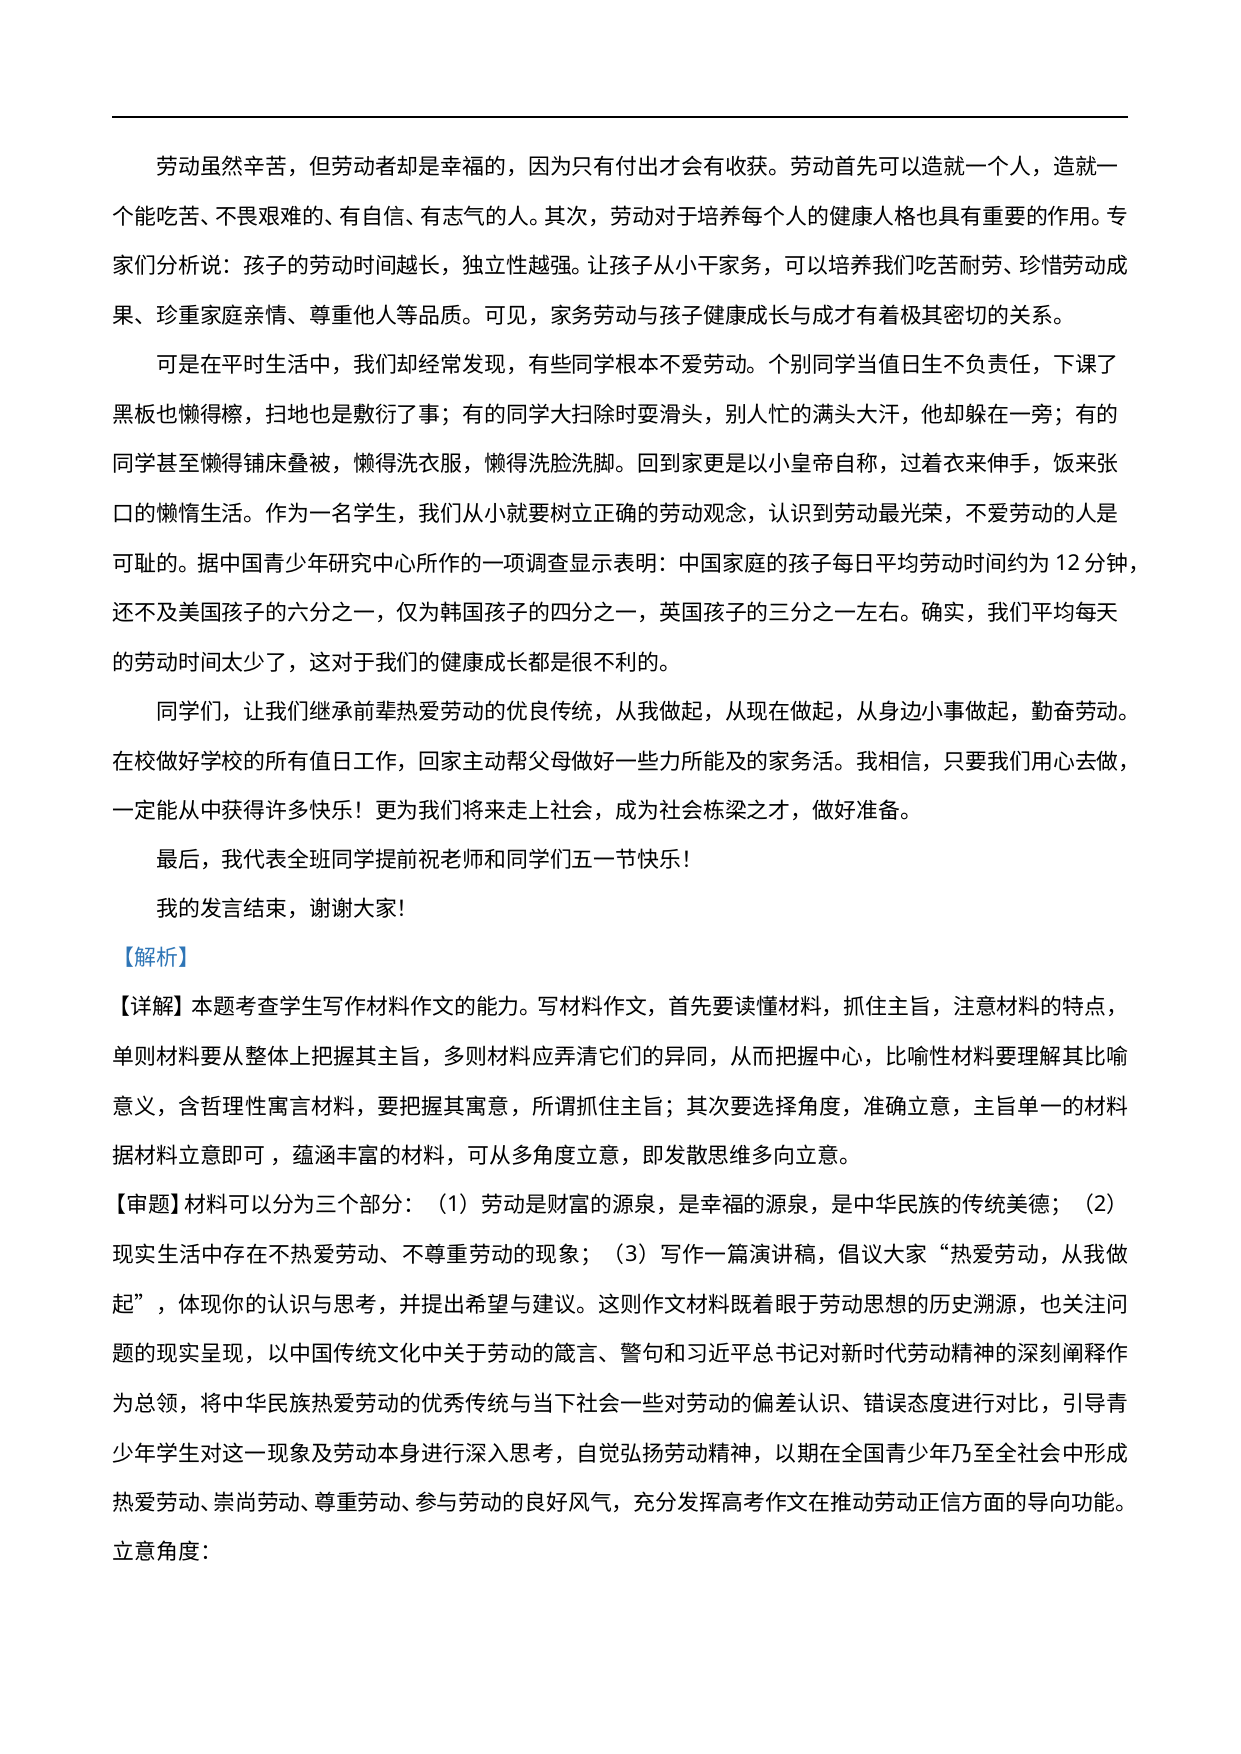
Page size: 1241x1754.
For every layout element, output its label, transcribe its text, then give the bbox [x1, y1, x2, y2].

text 亲爱的同学们， [112, 197, 1128, 230]
text 【详解】本题考查学生写作材料作文的能力。写材料作文，首先要读懂材料，抓住主旨，注意材料的特点，单则材料要从整体上把握其主旨，多则材料应弄清它们的异同，从而把握中心，比喻性材料要理解其比喻意义，含哲理性寓言材料，要把握其寓意，所谓抓住主旨；其次要选择角度，准确立意，主旨单一的材料据材料立意即可 ，蕴涵丰富的材料，可从多角度立意，即发散思维多向立意。 [112, 1284, 1128, 1466]
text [112, 1482, 1128, 1564]
text 可是在平时生活中，我们却经常发现，有些同学根本不爱劳动。个别同学当值日生不负责任，下课了黑板也懒得檫，扫地也是敷衍了事；有的同学大扫除时耍滑头，别人忙的满头大汗，他却躲在一旁；有的同学甚至懒得铺床叠被，懒得洗衣服，懒得洗脸洗脚。回到家更是以小皇帝自称，过着衣来伸手，饭来张口的懒惰生活。作为一名学生，我们从小就要树立正确的劳动观念，认识到劳动最光荣，不爱劳动的人是可耻的。据中国青少年研究中心所作的一项调查显示表明：中国家庭的孩子每日平均劳动时间约为12分钟，还不及美国孩子的六分之一，仅为韩国孩子的四分之一，英国孩子的三分之一左右。确实，我们平均每天的劳动时间太少了，这对于我们的健康成长都是很不利的。 [112, 641, 1128, 973]
text 大家好！我是复兴中学高三（1）班的学生。暖意融融，春风拂面。再过几天，我们将迎来五一劳动节。 [112, 246, 1128, 279]
text 我的发言结束，谢谢大家！ [112, 1186, 1128, 1219]
text 【答案】热爱劳动，从我做起 [112, 148, 1128, 181]
text 同学们，让我们继承前辈热爱劳动的优良传统，从我做起，从现在做起，从身边小事做起，勤奋劳动。在校做好学校的所有值日工作，回家主动帮父母做好一些力所能及的家务活。我相信，只要我们用心去做，一定能从中获得许多快乐！更为我们将来走上社会，成为社会栋梁之才，做好准备。 [112, 988, 1128, 1121]
text 劳动是光荣的，劳动人民是伟大的。是劳动创造了人类的文明，创造了这个美丽可爱的世界，创造了我们今天的幸福生活。是劳动，建成了今天的高楼大厦；是劳动，使浩翰的荒原变成了万亩良田。是劳动，让我们的校园整洁、干净。劳动者用勤劳的双手和智慧，编织了这个五彩班斓的世界。 [112, 295, 1128, 428]
text 最后，我代表全班同学提前祝老师和同学们五一节快乐！ [112, 1137, 1128, 1170]
text 【解析】 [112, 1235, 1128, 1268]
text 劳动虽然辛苦，但劳动者却是幸福的，因为只有付出才会有收获。劳动首先可以造就一个人，造就一个能吃苦、不畏艰难的、有自信、有志气的人。其次，劳动对于培养每个人的健康人格也具有重要的作用。专家们分析说：孩子的劳动时间越长，独立性越强。让孩子从小干家务，可以培养我们吃苦耐劳、珍惜劳动成果、珍重家庭亲情、尊重他人等品质。可见，家务劳动与孩子健康成长与成才有着极其密切的关系。 [112, 443, 1128, 626]
